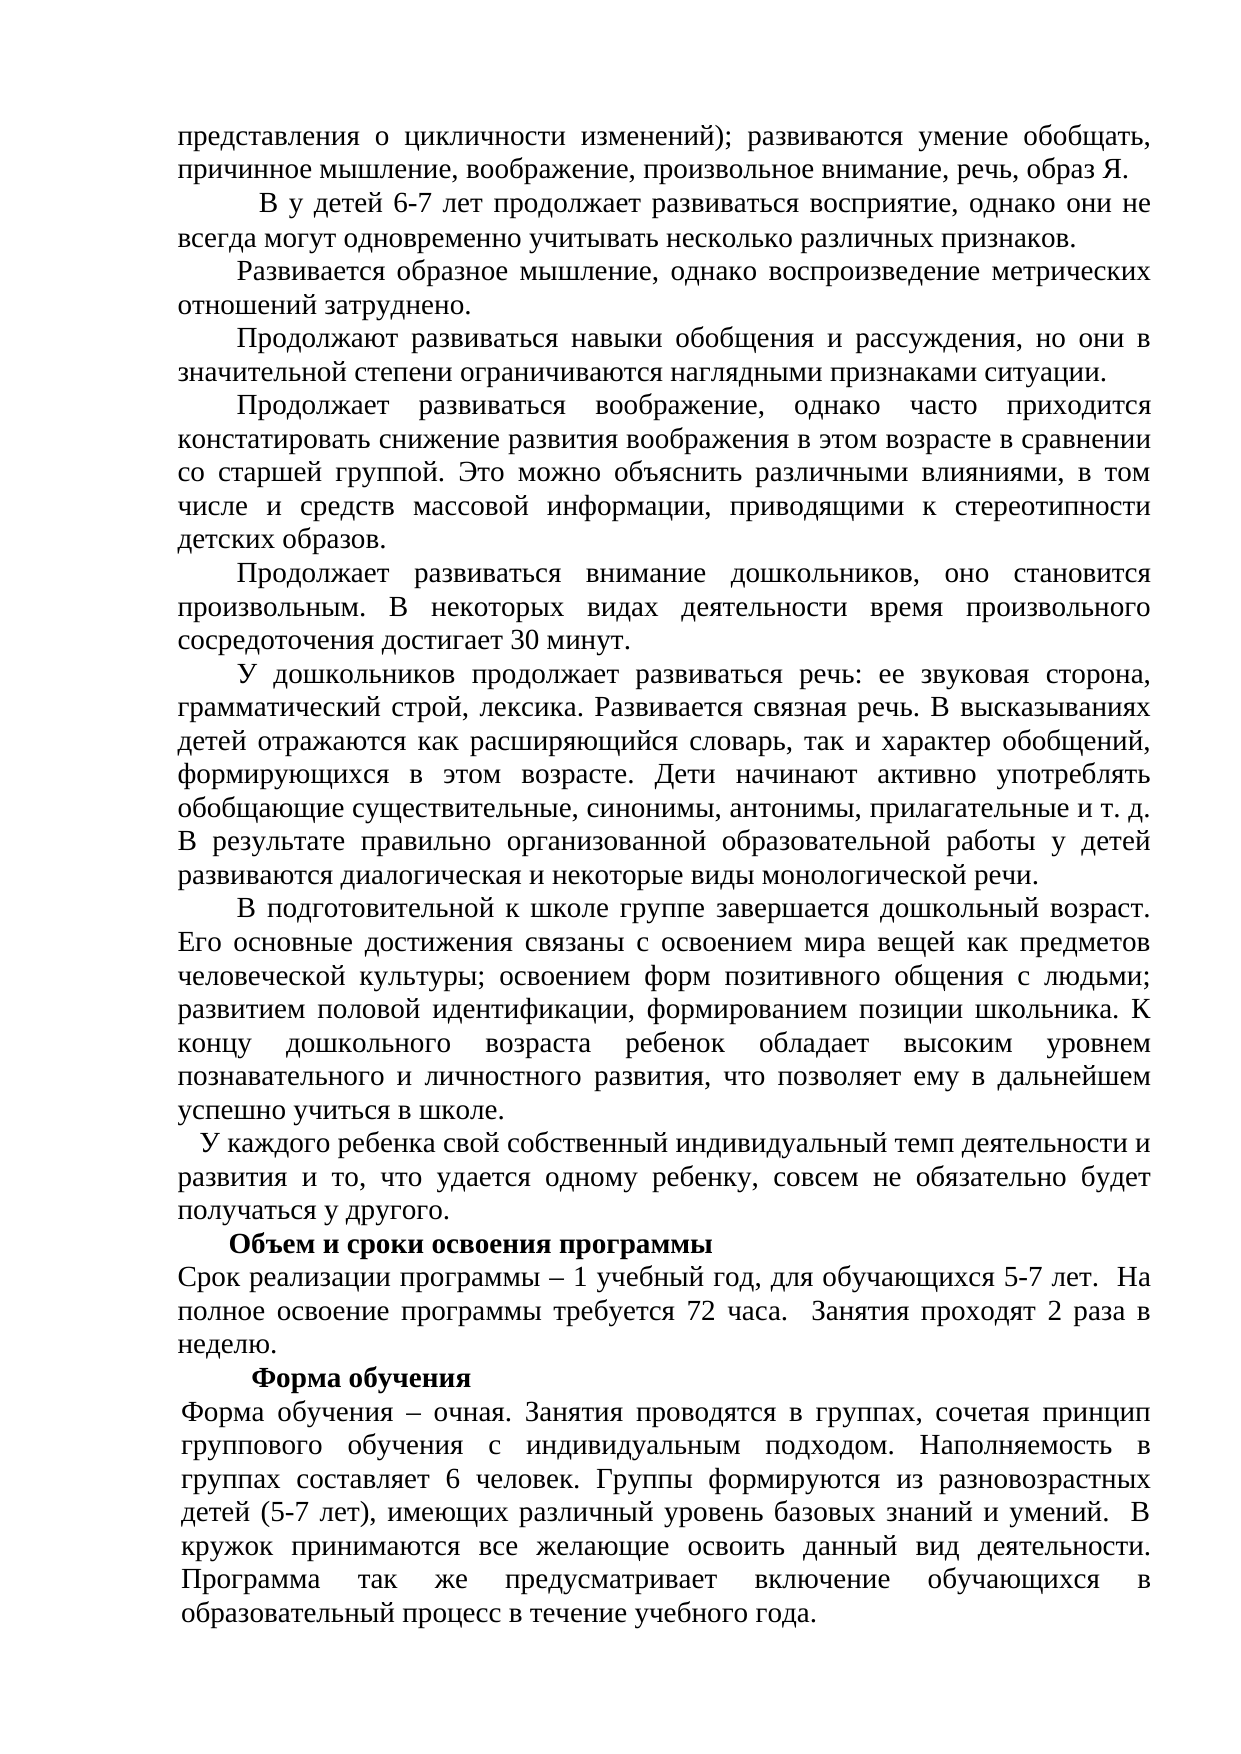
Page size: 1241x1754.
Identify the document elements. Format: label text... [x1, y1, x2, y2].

text В у детей 6-7 лет продолжает развиваться восприятие, однако они не всегда могут одновременно учитывать несколько различных признаков. [177, 185, 1152, 253]
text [177, 118, 1152, 185]
text В подготовительной к школе группе завершается дошкольный возраст. Его основные достижения связаны с освоением мира вещей как предметов человеческой культуры; освоением форм позитивного общения с людьми; развитием половой идентификации, формированием позиции школьника. К концу дошкольного возраста ребенок обладает высоким уровнем познавательного и личностного развития, что позволяет ему в дальнейшем успешно учиться в школе. [177, 891, 1152, 1125]
text Форма обучения [177, 1360, 1152, 1394]
title Срок реализации программы – 1 учебный год, для обучающихся 5-7 лет. На полное освоение программы требуется 72 часа. Занятия проходят 2 раза в неделю. [177, 1259, 1152, 1360]
text Развивается образное мышление, однако воспроизведение метрических отношений затруднено. [177, 253, 1152, 320]
text Продолжает развиваться воображение, однако часто приходится констатировать снижение развития воображения в этом возрасте в сравнении со старшей группой. Это можно объяснить различными влияниями, в том числе и средств массовой информации, приводящими к стереотипности детских образов. [177, 387, 1152, 555]
text У дошкольников продолжает развиваться речь: ее звуковая сторона, грамматический строй, лексика. Развивается связная речь. В высказываниях детей отражаются как расширяющийся словарь, так и характер обобщений, формирующихся в этом возрасте. Дети начинают активно употреблять обобщающие существительные, синонимы, антонимы, прилагательные и т. д. В результате правильно организованной образовательной работы у детей развиваются диалогическая и некоторые виды монологической речи. [177, 656, 1152, 891]
title Форма обучения – очная. Занятия проводятся в группах, сочетая принцип группового обучения с индивидуальным подходом. Наполняемость в группах составляет 6 человек. Группы формируются из разновозрастных детей (5-7 лет), имеющих различный уровень базовых знаний и умений. В кружок принимаются все желающие освоить данный вид деятельности. Программа так же предусматривает включение обучающихся в образовательный процесс в течение учебного года. [181, 1394, 1152, 1628]
text Продолжает развиваться внимание дошкольников, оно становится произвольным. В некоторых видах деятельности время произвольного сосредоточения достигает 30 минут. [177, 555, 1152, 656]
text Продолжают развиваться навыки обобщения и рассуждения, но они в значительной степени ограничиваются наглядными признаками ситуации. [177, 320, 1152, 387]
text У каждого ребенка свой собственный индивидуальный темп деятельности и развития и то, что удается одному ребенку, совсем не обязательно будет получаться у другого. [177, 1125, 1152, 1226]
text Объем и сроки освоения программы [177, 1226, 1152, 1259]
